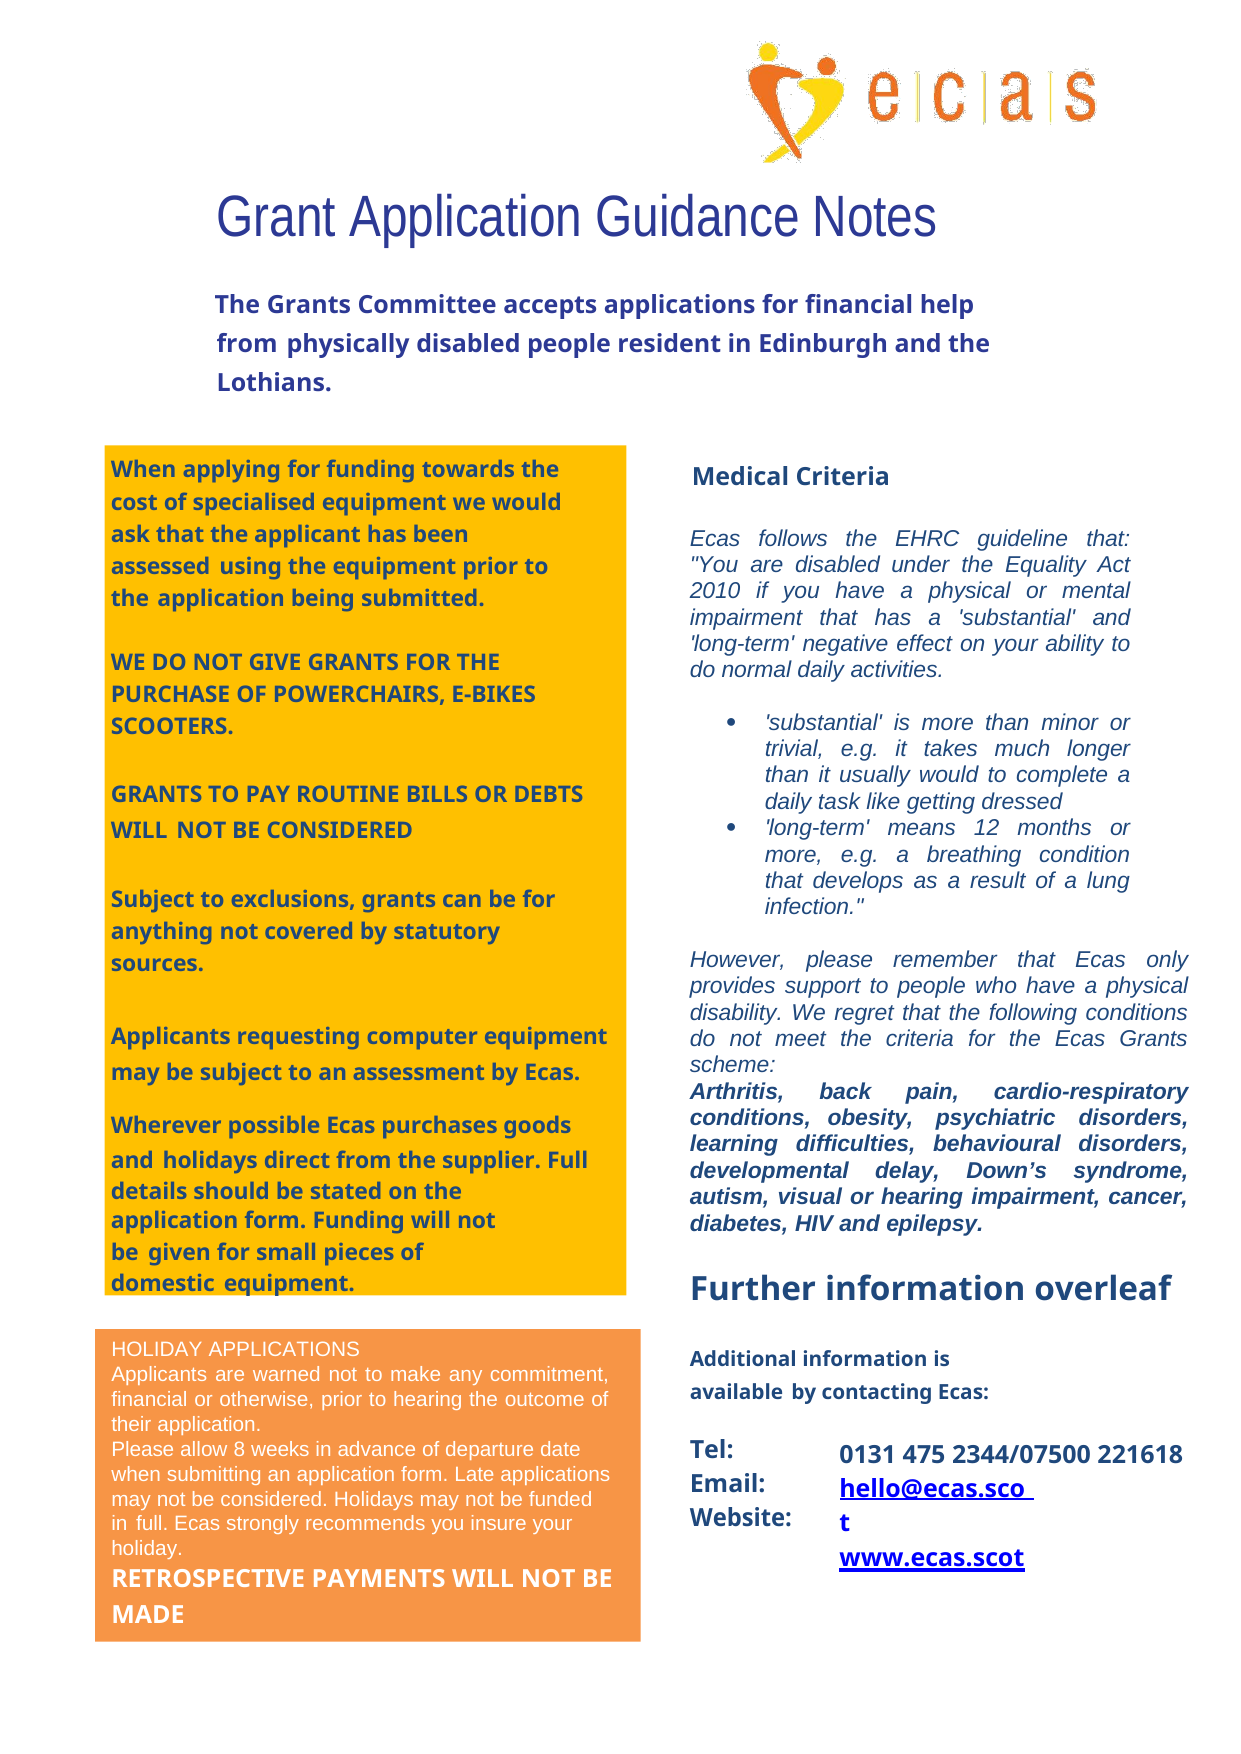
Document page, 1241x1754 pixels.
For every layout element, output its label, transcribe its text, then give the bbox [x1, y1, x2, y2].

text 0131 475 2344/07500 221618 [839, 1437, 1198, 1471]
subtitle Medical Criteria [692, 459, 1198, 493]
text Further information overleaf [689, 1265, 1198, 1310]
list 'substantial' is more than minor or trivial, e.g. it takes much longer than it usually would to complete a daily task like getting dressed [727, 709, 1130, 814]
subtitle Grant Application Guidance Notes [216, 182, 1198, 249]
text hello@ecas.scot www.ecas.scot [839, 1471, 1034, 1573]
list 'long-term' means 12 months or more, e.g. a breathing condition that develops as a result of a lung infection." [727, 814, 1130, 919]
subtitle Tel: Email: Website: [689, 1431, 792, 1533]
text However, please remember that Ecas only provides support to people who have a physical disability. We regret that the following conditions do not meet the criteria for the Ecas Grants scheme: [689, 946, 1188, 1078]
text Additional information is available by contacting Ecas: [689, 1344, 1034, 1405]
picture [746, 41, 1097, 165]
text Arthritis, back pain, cardio-respiratory conditions, obesity, psychiatric disorders, learning difficulties, behavioural disorders, developmental delay, Down’s syndrome, autism, visual or hearing impairment, cancer, diabetes, HIV and epilepsy. [689, 1078, 1188, 1236]
subtitle The Grants Committee accepts applications for financial help from physically disabled people resident in Edinburgh and the Lothians. [214, 287, 1019, 399]
text Ecas follows the EHRC guideline that: "You are disabled under the Equality Act 2010 if you have a physical or mental impairment that has a 'substantial' and 'long-term' negative effect on your ability to do normal daily activities. [689, 524, 1130, 683]
